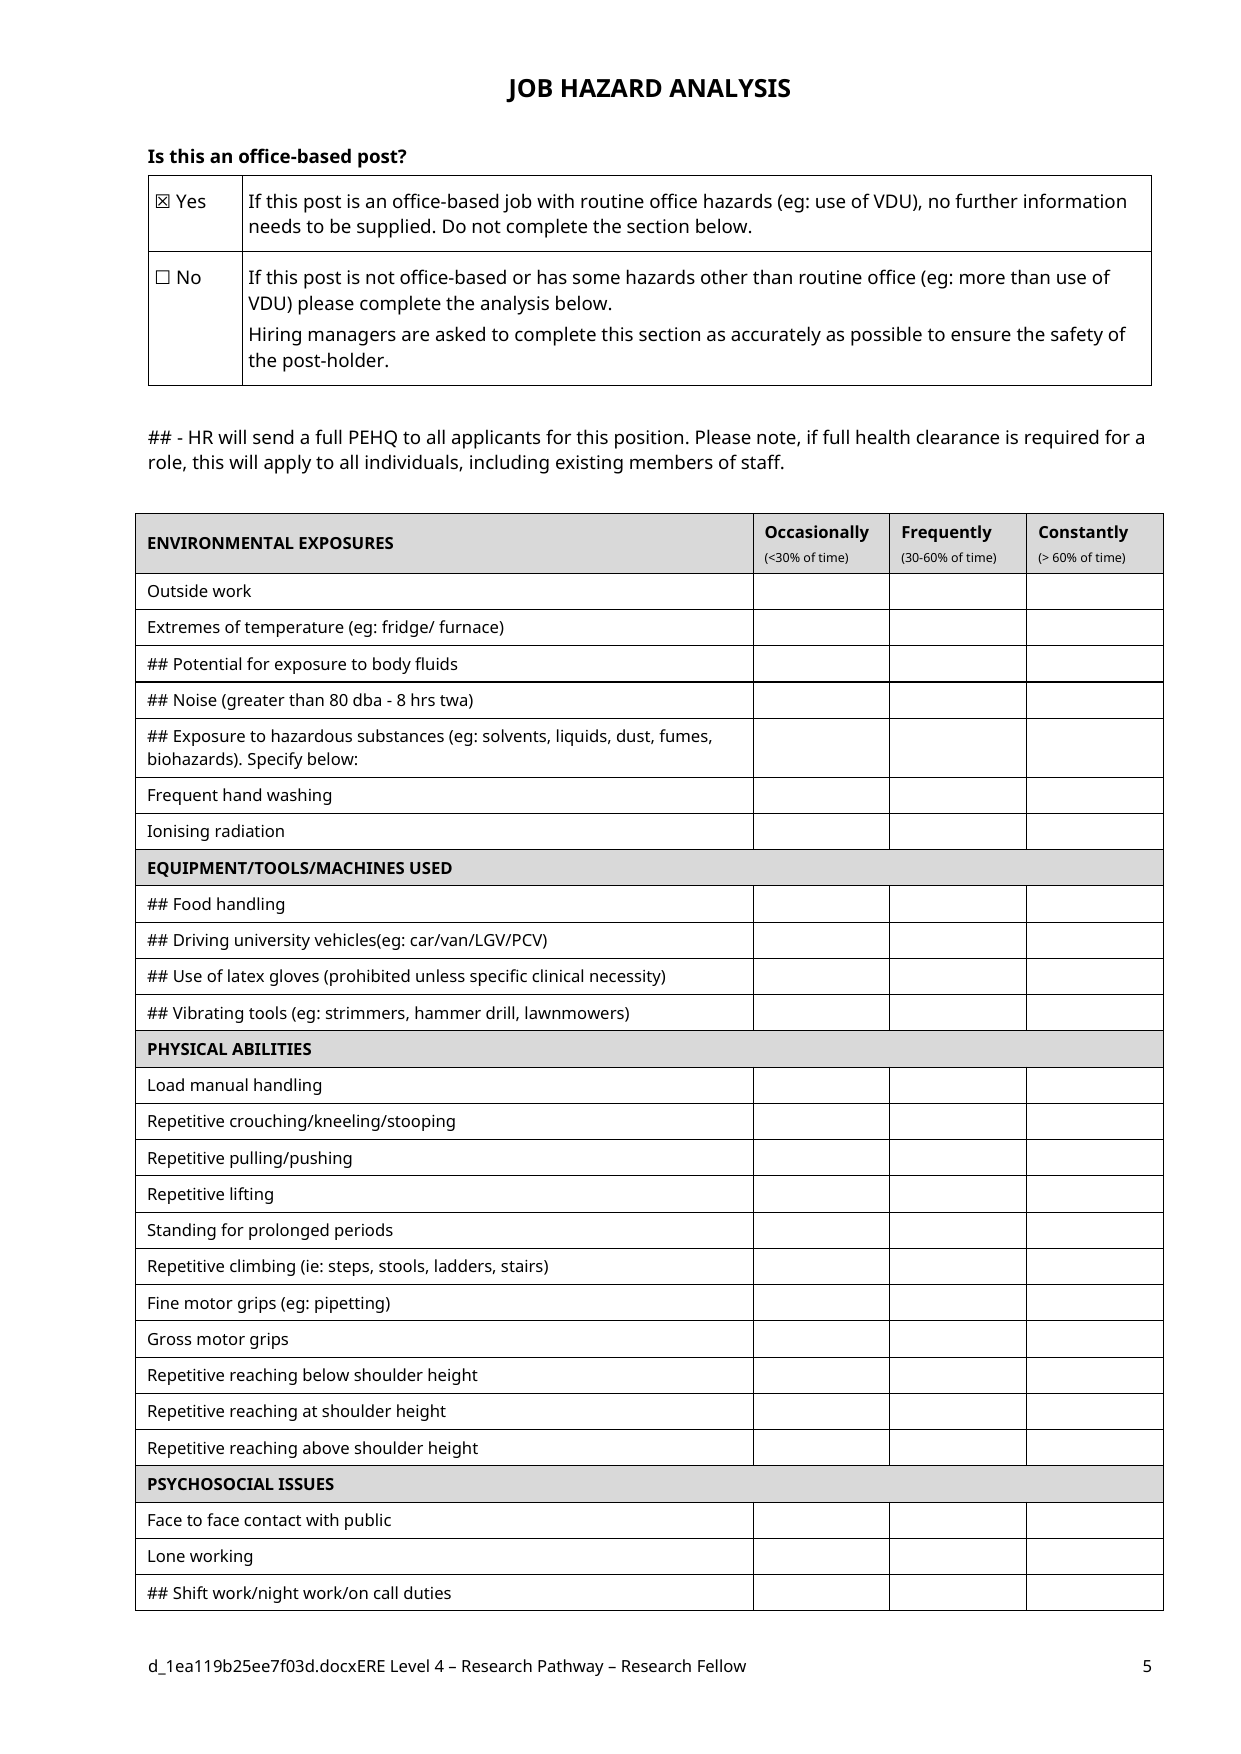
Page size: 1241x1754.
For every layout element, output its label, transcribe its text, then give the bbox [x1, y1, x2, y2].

table_cell [1027, 574, 1163, 609]
table_cell [890, 1176, 1026, 1212]
table_cell [1027, 1321, 1163, 1357]
table_cell [1027, 1503, 1163, 1538]
table_cell [754, 1104, 889, 1139]
table_cell ## Shift work/night work/on call duties [136, 1575, 753, 1610]
table_cell Face to face contact with public [136, 1503, 753, 1538]
table_cell [890, 683, 1026, 718]
table_cell [1027, 646, 1163, 681]
table_cell [1027, 778, 1163, 813]
table_cell Repetitive pulling/pushing [136, 1140, 753, 1175]
table_header Constantly (> 60% of time) [1027, 514, 1163, 573]
table_cell [890, 1249, 1026, 1284]
table_cell If this post is not office-based or has some hazards other than routine office (eg: more than use of VDU) please complete the analysis below. Hiring managers are asked to complete this section as accurately as possible to ensure the safety of the post-holder. [243, 252, 1151, 385]
table_cell ## Exposure to hazardous substances (eg: solvents, liquids, dust, fumes, biohazards). Specify below: [136, 719, 753, 777]
table_cell Extremes of temperature (eg: fridge/ furnace) [136, 610, 753, 645]
table_cell [754, 814, 889, 849]
table_cell [890, 610, 1026, 645]
table_cell [890, 923, 1026, 958]
table_cell [754, 1358, 889, 1393]
table_cell [1027, 1358, 1163, 1393]
table_header Yes [149, 176, 242, 251]
table_cell [890, 1213, 1026, 1248]
table_cell [890, 1285, 1026, 1320]
table_cell [890, 574, 1026, 609]
table_cell [754, 1249, 889, 1284]
table_cell [754, 683, 889, 718]
table_cell [1027, 814, 1163, 849]
table_cell [1027, 1394, 1163, 1429]
table_cell Repetitive crouching/kneeling/stooping [136, 1104, 753, 1139]
table_cell [890, 1430, 1026, 1465]
table_cell [890, 719, 1026, 777]
table_cell Outside work [136, 574, 753, 609]
table_cell [1027, 886, 1163, 922]
table_cell [1027, 1068, 1163, 1103]
table_cell Frequent hand washing [136, 778, 753, 813]
table_cell [890, 959, 1026, 994]
table_cell [1027, 719, 1163, 777]
table_cell [754, 1176, 889, 1212]
table_cell [890, 1503, 1026, 1538]
table_cell [890, 1575, 1026, 1610]
table_cell ## Use of latex gloves (prohibited unless specific clinical necessity) [136, 959, 753, 994]
table_cell ## Potential for exposure to body fluids [136, 646, 753, 681]
table_cell [1027, 1539, 1163, 1574]
table_cell Repetitive reaching above shoulder height [136, 1430, 753, 1465]
table_cell [890, 1358, 1026, 1393]
table_cell Standing for prolonged periods [136, 1213, 753, 1248]
table_cell Fine motor grips (eg: pipetting) [136, 1285, 753, 1320]
table_cell [890, 814, 1026, 849]
table_cell [754, 1321, 889, 1357]
table_cell Repetitive reaching below shoulder height [136, 1358, 753, 1393]
table_cell Ionising radiation [136, 814, 753, 849]
table_cell [890, 1539, 1026, 1574]
table_cell [1027, 959, 1163, 994]
table_cell [754, 646, 889, 681]
table_cell Gross motor grips [136, 1321, 753, 1357]
table_cell [890, 995, 1026, 1030]
table_cell [1027, 1213, 1163, 1248]
table_cell [754, 923, 889, 958]
table_cell [754, 1575, 889, 1610]
table_cell [1027, 1575, 1163, 1610]
table_cell [1027, 1104, 1163, 1139]
table_cell [1027, 995, 1163, 1030]
table_cell [1027, 1249, 1163, 1284]
table_cell [1027, 1285, 1163, 1320]
table_header ENVIRONMENTAL EXPOSURES [136, 514, 753, 573]
table_cell [1027, 1430, 1163, 1465]
table_cell [754, 1213, 889, 1248]
table_cell EQUIPMENT/TOOLS/MACHINES USED [136, 850, 1163, 885]
table_cell [754, 1285, 889, 1320]
table_cell [754, 1068, 889, 1103]
table_cell [890, 1321, 1026, 1357]
table_cell PHYSICAL ABILITIES [136, 1031, 1163, 1067]
table_cell [890, 646, 1026, 681]
table_cell [1027, 923, 1163, 958]
text JOB HAZARD ANALYSIS [148, 71, 1152, 105]
table_cell ## Food handling [136, 886, 753, 922]
text ## - HR will send a full PEHQ to all applicants for this position. Please note, if full health clearance is required for a role, this will apply to all individuals, including existing members of staff. [148, 424, 1152, 475]
table_cell ## Driving university vehicles(eg: car/van/LGV/PCV) [136, 923, 753, 958]
table_cell [754, 574, 889, 609]
table_cell [754, 886, 889, 922]
table_cell No [149, 252, 242, 385]
table_header Frequently (30-60% of time) [890, 514, 1026, 573]
table_cell ## Vibrating tools (eg: strimmers, hammer drill, lawnmowers) [136, 995, 753, 1030]
text Is this an office-based post? [148, 143, 1152, 168]
table_cell [1027, 1176, 1163, 1212]
table_cell [754, 995, 889, 1030]
table_cell Repetitive climbing (ie: steps, stools, ladders, stairs) [136, 1249, 753, 1284]
table_cell [754, 1503, 889, 1538]
table_cell [890, 1104, 1026, 1139]
table_cell Repetitive reaching at shoulder height [136, 1394, 753, 1429]
table_cell [890, 886, 1026, 922]
table_cell [754, 778, 889, 813]
table_cell [754, 1430, 889, 1465]
table_cell Repetitive lifting [136, 1176, 753, 1212]
table_cell [754, 1140, 889, 1175]
table_cell [754, 959, 889, 994]
table_cell [1027, 1140, 1163, 1175]
table_cell [1027, 610, 1163, 645]
table_cell [890, 1068, 1026, 1103]
table_header Occasionally (<30% of time) [754, 514, 889, 573]
table_cell Load manual handling [136, 1068, 753, 1103]
table_header If this post is an office-based job with routine office hazards (eg: use of VDU), no further information needs to be supplied. Do not complete the section below. [243, 176, 1151, 251]
table_cell Lone working [136, 1539, 753, 1574]
table_cell [754, 1539, 889, 1574]
table_cell [754, 610, 889, 645]
table_cell [890, 1140, 1026, 1175]
table_cell PSYCHOSOCIAL ISSUES [136, 1466, 1163, 1502]
table_cell [754, 719, 889, 777]
table_cell ## Noise (greater than 80 dba - 8 hrs twa) [136, 683, 753, 718]
table_cell [1027, 683, 1163, 718]
table_cell [890, 778, 1026, 813]
table_cell [754, 1394, 889, 1429]
table_cell [890, 1394, 1026, 1429]
